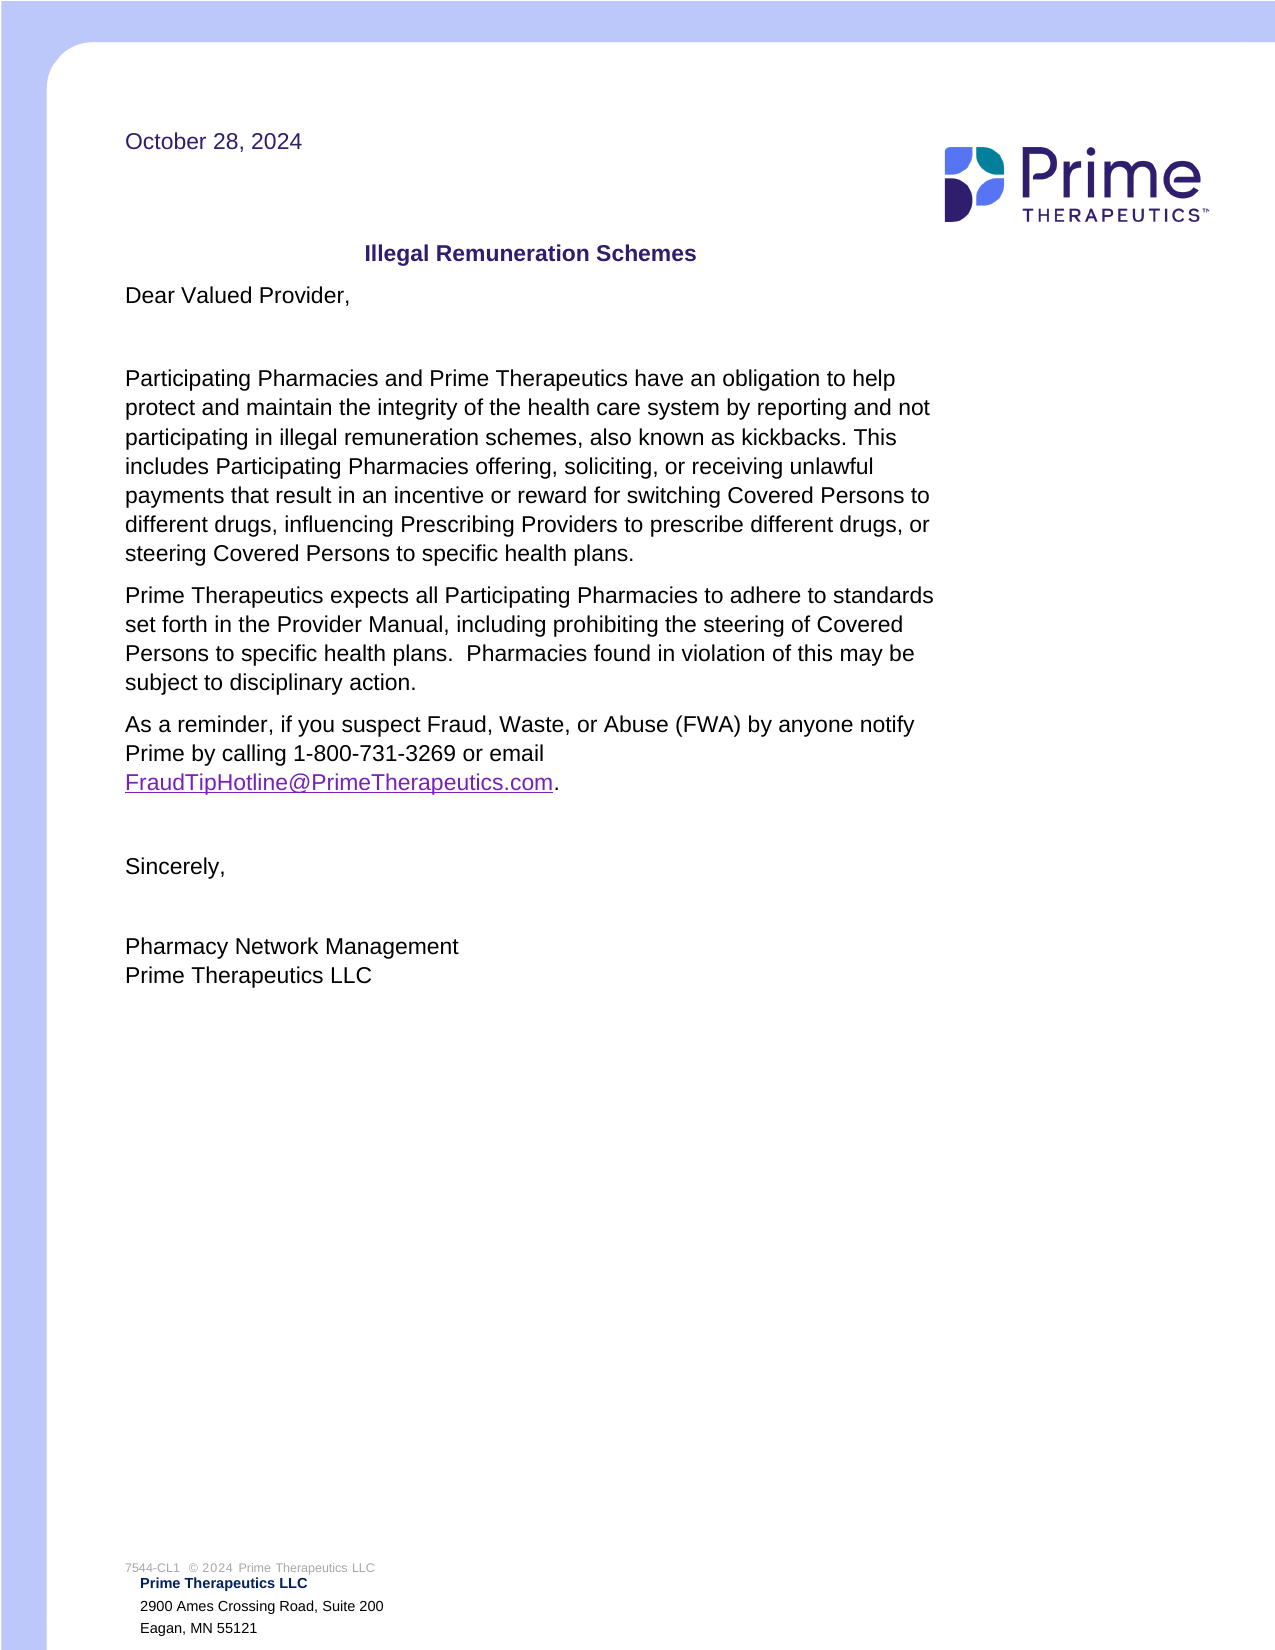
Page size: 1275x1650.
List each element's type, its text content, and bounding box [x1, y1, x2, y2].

text Prime Therapeutics expects all Participating Pharmacies to adhere to standards set forth in the Provider Manual, including prohibiting the steering of Covered Persons to specific health plans. Pharmacies found in violation of this may be subject to disciplinary action. [125, 579, 941, 696]
text Illegal Remuneration Schemes [125, 237, 936, 267]
text Pharmacy Network Management [125, 933, 941, 959]
text Participating Pharmacies and Prime Therapeutics have an obligation to help protect and maintain the integrity of the health care system by reporting and not participating in illegal remuneration schemes, also known as kickbacks. This includes Participating Pharmacies offering, soliciting, or receiving unlawful payments that result in an incentive or reward for switching Covered Persons to different drugs, influencing Prescribing Providers to prescribe different drugs, or steering Covered Persons to specific health plans. [125, 362, 941, 567]
picture [1, 1, 1275, 1650]
text As a reminder, if you suspect Fraud, Waste, or Abuse (FWA) by anyone notify Prime by calling 1-800-731-3269 or email FraudTipHotline@PrimeTherapeutics.com. [125, 708, 941, 796]
text Prime Therapeutics LLC [125, 962, 941, 988]
text Dear Valued Provider, [125, 279, 941, 308]
text Sincerely, [125, 850, 941, 879]
text October 28, 2024 [125, 128, 1192, 154]
